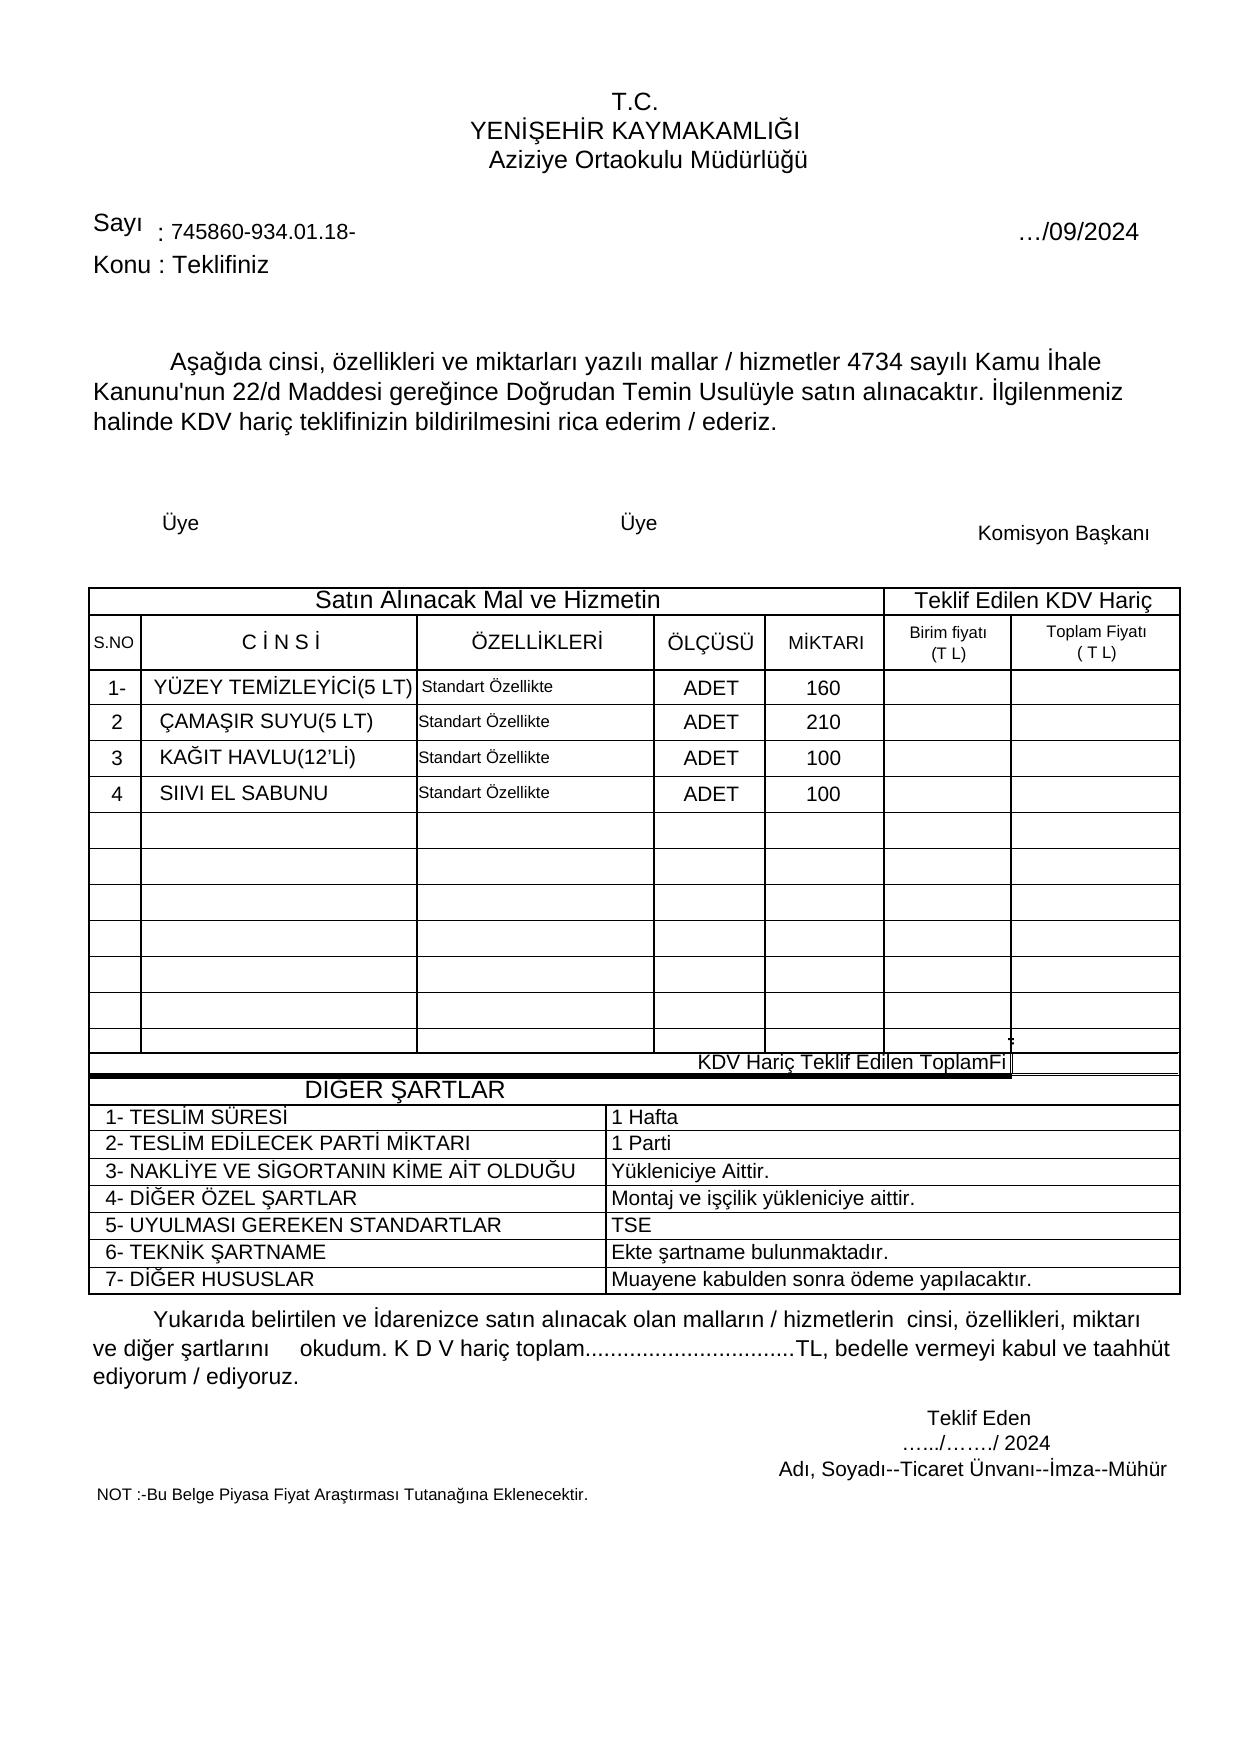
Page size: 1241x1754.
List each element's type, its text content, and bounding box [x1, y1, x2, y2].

table_cell [655, 1029, 764, 1052]
table_cell [1012, 777, 1179, 812]
table_cell [418, 849, 653, 884]
table_cell [1013, 1053, 1179, 1073]
text …/09/2024 [1017, 217, 1192, 246]
table_cell 1- TESLİM SÜRESİ [90, 1106, 605, 1130]
table_cell 6- TEKNİK ŞARTNAME [90, 1240, 605, 1266]
table_cell [766, 885, 883, 919]
table_cell Toplam Fiyatı ( T L) [1012, 616, 1179, 669]
text Adı, Soyadı--Ticaret Ünvanı--İmza--Mühür [776, 1457, 1169, 1481]
table_cell [766, 1029, 883, 1052]
table_cell Standart Özellikte [418, 705, 653, 740]
table_cell [885, 1029, 1010, 1052]
table_cell [766, 813, 883, 848]
text T.C. [101, 87, 1169, 115]
table_cell [1012, 957, 1179, 991]
table_cell KDV Hariç Teklif Edilen ToplamFi [90, 1054, 1010, 1073]
text Sayı [93, 208, 143, 236]
table_cell ÖZELLİKLERİ [418, 616, 653, 669]
table_cell YÜZEY TEMİZLEYİCİ(5 LT) [142, 671, 416, 704]
table_cell [655, 921, 764, 956]
table_cell [1012, 1029, 1179, 1052]
table_cell [655, 849, 764, 884]
table_cell Standart Özellikte [418, 777, 653, 812]
table_cell [655, 813, 764, 848]
table_cell [1012, 813, 1179, 848]
table_cell [90, 993, 140, 1027]
table_cell Standart Özellikte [418, 741, 653, 776]
table_cell [885, 705, 1010, 740]
table_cell [142, 813, 416, 848]
table_cell [90, 885, 140, 919]
text ….../……./ 2024 [776, 1431, 1175, 1455]
table_cell [90, 921, 140, 956]
table_cell S.NO [90, 616, 140, 669]
table_cell ADET [655, 741, 764, 776]
table_cell [142, 849, 416, 884]
table_cell [766, 957, 883, 991]
table_cell [885, 957, 1010, 991]
text Teklif Eden [776, 1405, 1181, 1429]
table_cell Standart Özellikte [418, 671, 653, 704]
table_cell [766, 921, 883, 956]
text ediyorum / ediyoruz. [93, 1363, 1192, 1389]
table_cell [1012, 671, 1179, 704]
text Komisyon Başkanı [943, 521, 1176, 545]
text : 745860-934.01.18- [157, 218, 463, 247]
table_cell 5- UYULMASI GEREKEN STANDARTLAR [90, 1213, 605, 1239]
table_cell 210 [766, 705, 883, 740]
table_cell [142, 993, 416, 1027]
table_cell 2 [90, 705, 140, 740]
text Aziziye Ortaokulu Müdürlüğü [100, 145, 1169, 174]
table_cell [766, 849, 883, 884]
table_cell 1- [90, 671, 140, 704]
table_cell [1012, 993, 1179, 1027]
table_cell [90, 813, 140, 848]
table_cell KAĞIT HAVLU(12’Lİ) [142, 741, 416, 776]
table_cell 1 Hafta [607, 1106, 1179, 1130]
table_cell 1 Parti [607, 1131, 1179, 1158]
table_cell [885, 671, 1010, 704]
table_cell [885, 921, 1010, 956]
table_cell 2- TESLİM EDİLECEK PARTİ MİKTARI [90, 1131, 605, 1158]
table_header Teklif Edilen KDV Hariç [885, 589, 1179, 614]
table_cell 160 [766, 671, 883, 704]
table_cell [1012, 921, 1179, 956]
table_cell [1012, 705, 1179, 740]
table_cell SIIVI EL SABUNU [142, 777, 416, 812]
table_cell [418, 993, 653, 1027]
table_cell ADET [655, 671, 764, 704]
table_cell Ekte şartname bulunmaktadır. [607, 1240, 1179, 1266]
text Üye [555, 511, 722, 535]
table_cell [885, 813, 1010, 848]
table_cell DİĞER ŞARTLAR [90, 1076, 1179, 1104]
table_cell [142, 885, 416, 919]
text Üye [162, 511, 287, 535]
table_cell Montaj ve işçilik yükleniciye aittir. [607, 1186, 1179, 1212]
table_cell [90, 849, 140, 884]
table_cell ÇAMAŞIR SUYU(5 LT) [142, 705, 416, 740]
table_cell [418, 921, 653, 956]
table_cell 100 [766, 741, 883, 776]
table_cell [885, 993, 1010, 1027]
text Aşağıda cinsi, özellikleri ve miktarları yazılı mallar / hizmetler 4734 sayılı Kamu İhale Kanunu'nun 22/d Maddesi gereğince Doğrudan Temin Usulüyle satın alınacaktır. İlgilenmeniz halinde KDV hariç teklifinizin bildirilmesini rica ederim / ederiz. [93, 346, 1192, 436]
text Yukarıda belirtilen ve İdarenizce satın alınacak olan malların / hizmetlerin cinsi, özellikleri, miktarı ve diğer şartlarını okudum. K D V hariç toplam TL, bedelle vermeyi kabul ve taahhüt [93, 1306, 1177, 1361]
table_cell Birim fiyatı (T L) [885, 616, 1010, 669]
table_cell ADET [655, 705, 764, 740]
table_cell ÖLÇÜSÜ [655, 616, 764, 669]
table_cell [418, 885, 653, 919]
table_cell [418, 957, 653, 991]
table_cell [1012, 885, 1179, 919]
table_cell [90, 1029, 140, 1052]
table_cell Yükleniciye Aittir. [607, 1159, 1179, 1185]
table_cell [885, 885, 1010, 919]
text NOT :-Bu Belge Piyasa Fiyat Araştırması Tutanağına Eklenecektir. [97, 1485, 1192, 1504]
table_cell [142, 957, 416, 991]
table_cell [1012, 741, 1179, 776]
table_cell 4 [90, 777, 140, 812]
table_cell [418, 813, 653, 848]
table_cell [766, 993, 883, 1027]
table_cell ADET [655, 777, 764, 812]
table_cell 3- NAKLİYE VE SİGORTANIN KİME AİT OLDUĞU [90, 1159, 605, 1185]
table_cell [142, 921, 416, 956]
table_cell [142, 1029, 416, 1052]
table_cell [655, 993, 764, 1027]
table_cell [1012, 849, 1179, 884]
table_cell Muayene kabulden sonra ödeme yapılacaktır. [607, 1268, 1179, 1293]
table_cell 4- DİĞER ÖZEL ŞARTLAR [90, 1186, 605, 1212]
table_cell [885, 777, 1010, 812]
table_cell 7- DİĞER HUSUSLAR [90, 1268, 605, 1293]
table_cell [418, 1029, 653, 1052]
table_cell TSE [607, 1213, 1179, 1239]
table_cell [885, 849, 1010, 884]
table_header Satın Alınacak Mal ve Hizmetin [90, 589, 883, 614]
table_cell [655, 885, 764, 919]
table_cell [885, 741, 1010, 776]
table_cell MİKTARI [766, 616, 883, 669]
table_cell [655, 957, 764, 991]
text YENİŞEHİR KAYMAKAMLIĞI [101, 116, 1169, 144]
table_cell [90, 957, 140, 991]
text Konu : Teklifiniz [93, 250, 1192, 279]
table_cell 100 [766, 777, 883, 812]
table_cell C İ N S İ [142, 616, 416, 669]
table_cell 3 [90, 741, 140, 776]
